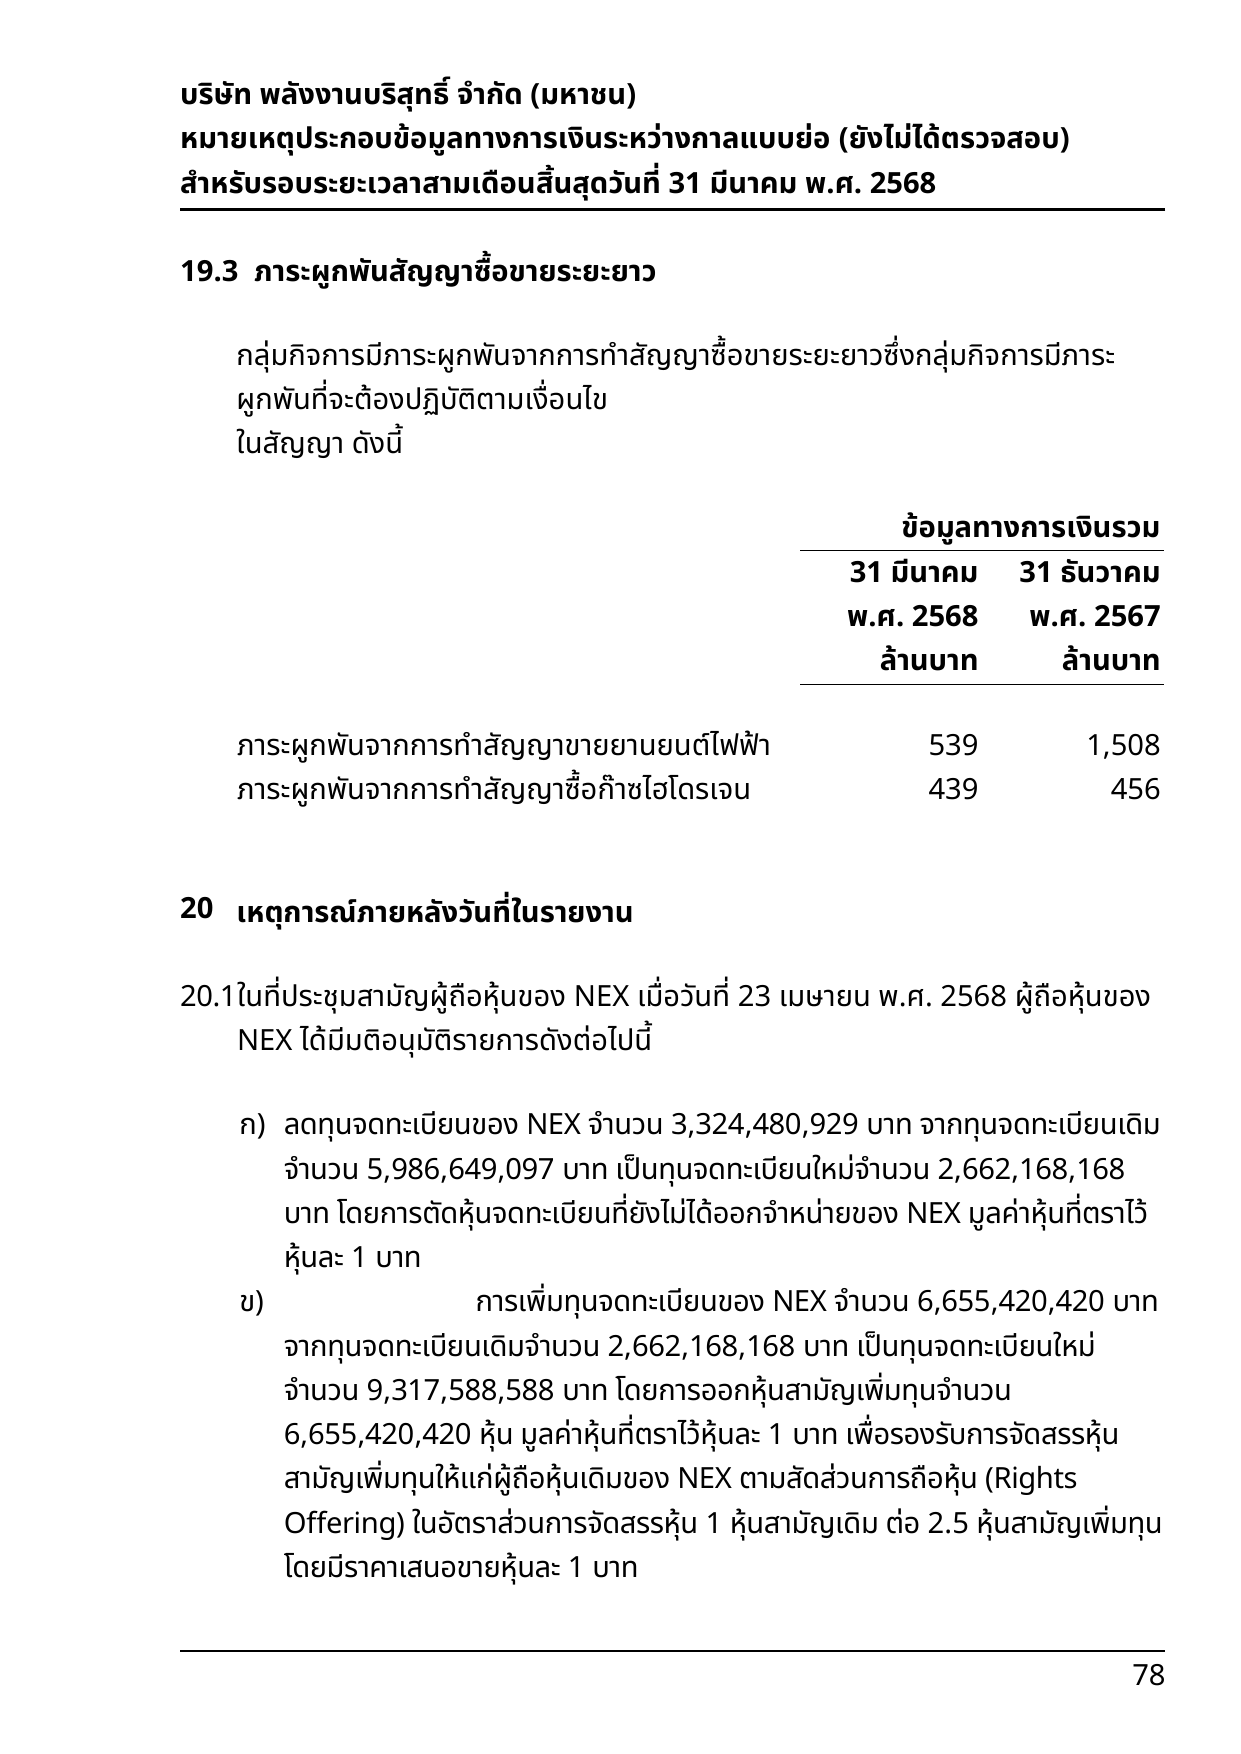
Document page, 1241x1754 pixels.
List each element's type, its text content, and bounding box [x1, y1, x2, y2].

text 20.1 ในที่ประชุมสามัญผู้ถือหุ้นของ NEX เมื่อวันที่ 23 เมษายน พ.ศ. 2568 ผู้ถือหุ้นของ NEX ได้มีมติอนุมัติรายการดังต่อไปนี้ [180, 975, 1165, 1064]
text ก) ลดทุนจดทะเบียนของ NEX จำนวน 3,324,480,929 บาท จากทุนจดทะเบียนเดิมจำนวน 5,986,649,097 บาท เป็นทุนจดทะเบียนใหม่จำนวน 2,662,168,168 บาท โดยการตัดหุ้นจดทะเบียนที่ยังไม่ได้ออกจำหน่ายของ NEX มูลค่าหุ้นที่ตราไว้หุ้นละ 1 บาท [239, 1104, 1165, 1281]
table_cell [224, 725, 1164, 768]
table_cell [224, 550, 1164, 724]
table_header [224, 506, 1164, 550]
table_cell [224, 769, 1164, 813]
text ข) การเพิ่มทุนจดทะเบียนของ NEX จำนวน 6,655,420,420 บาท จากทุนจดทะเบียนเดิมจำนวน 2,662,168,168 บาท เป็นทุนจดทะเบียนใหม่จำนวน 9,317,588,588 บาท โดยการออกหุ้นสามัญเพิ่มทุนจำนวน 6,655,420,420 หุ้น มูลค่าหุ้นที่ตราไว้หุ้นละ 1 บาท เพื่อรองรับการจัดสรรหุ้นสามัญเพิ่มทุนให้แก่ผู้ถือหุ้นเดิมของ NEX ตามสัดส่วนการถือหุ้น (Rights Offering) ในอัตราส่วนการจัดสรรหุ้น 1 หุ้นสามัญเดิม ต่อ 2.5 หุ้นสามัญเพิ่มทุน โดยมีราคาเสนอขายหุ้นละ 1 บาท [239, 1281, 1165, 1591]
text 20 เหตุการณ์ภายหลังวันที่ในรายงาน [180, 852, 1165, 936]
text กลุ่มกิจการมีภาระผูกพันจากการทำสัญญาซื้อขายระยะยาวซึ่งกลุ่มกิจการมีภาระผูกพันที่จะต้องปฏิบัติตามเงื่อนไข ในสัญญา ดังนี้ [236, 334, 1165, 466]
text 19.3 ภาระผูกพันสัญญาซื้อขายระยะยาว [180, 250, 1165, 294]
